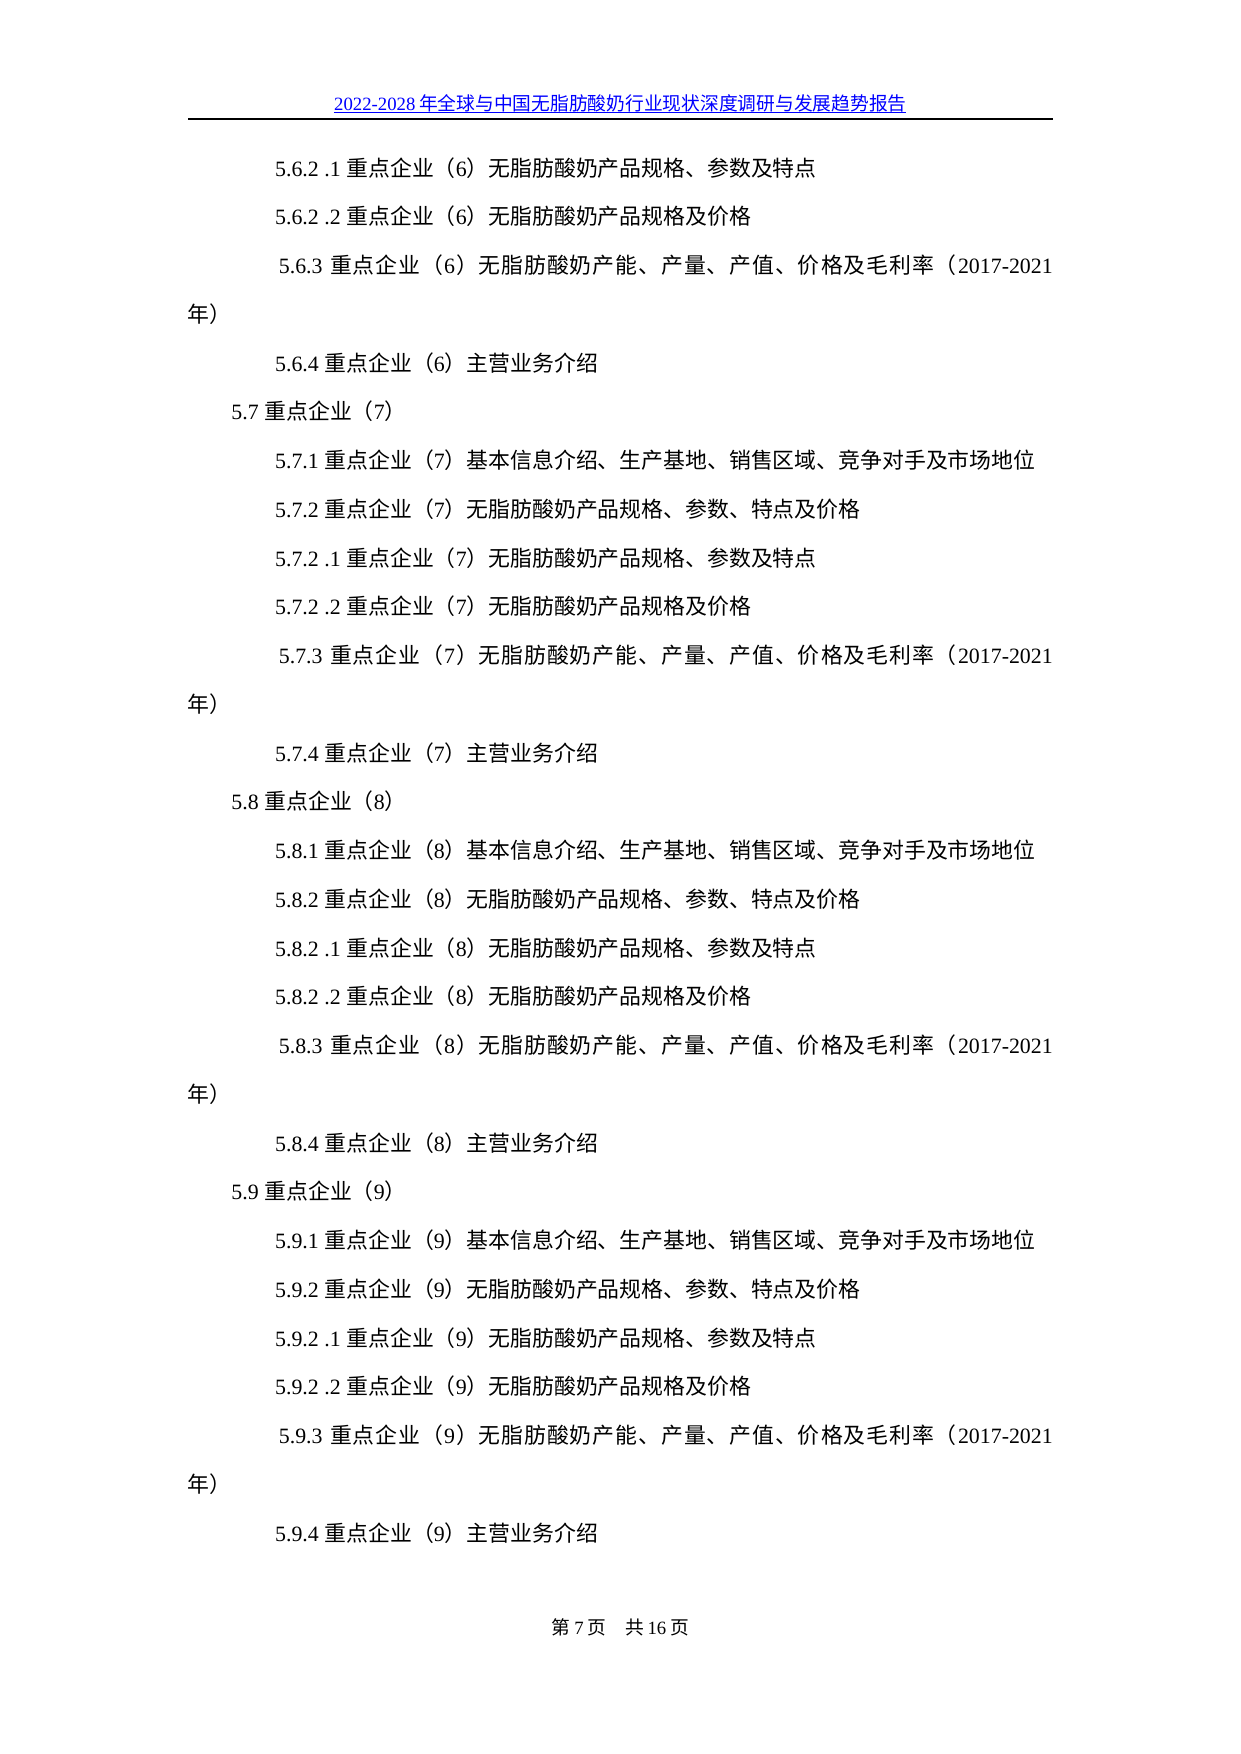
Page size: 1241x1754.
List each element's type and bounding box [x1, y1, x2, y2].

text [187, 150, 1053, 1548]
